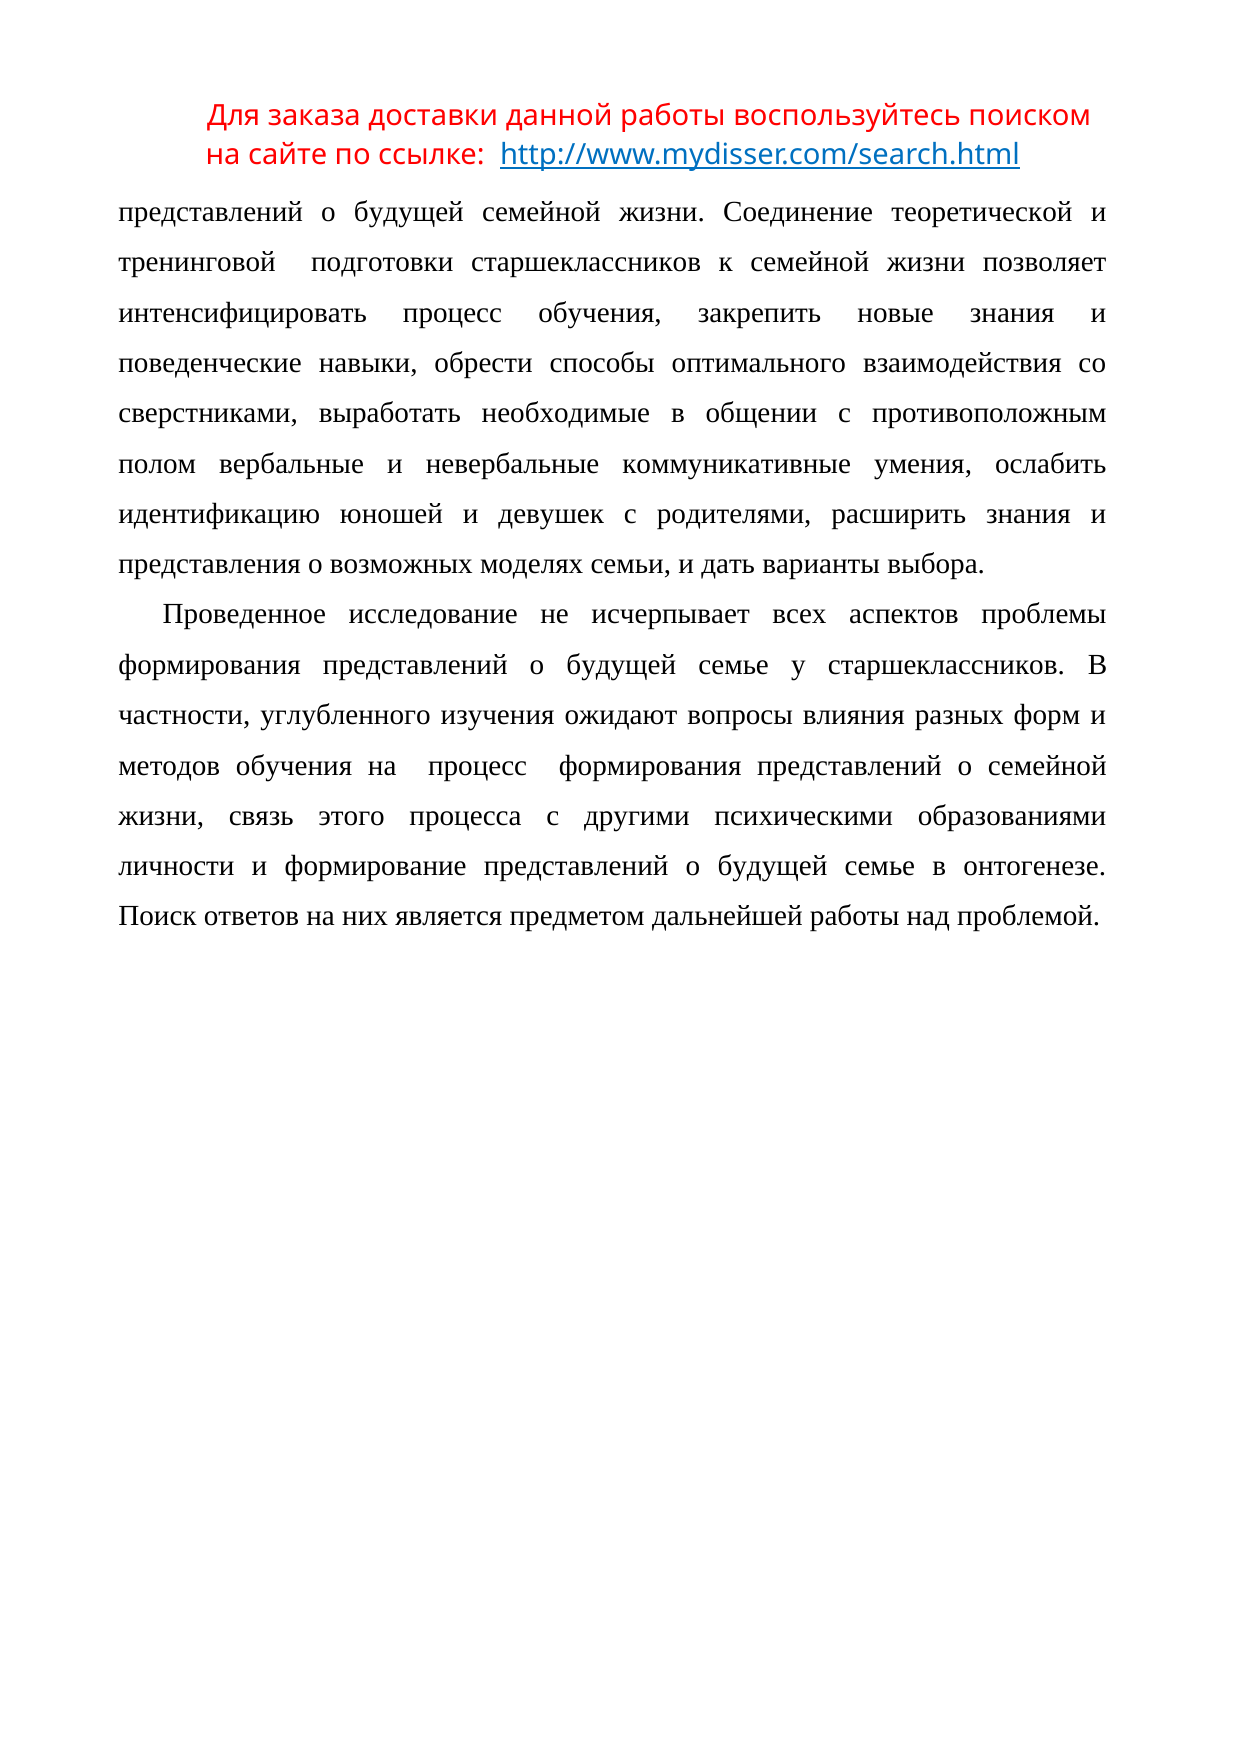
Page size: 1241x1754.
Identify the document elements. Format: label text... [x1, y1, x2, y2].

text Проведенное исследование не исчерпывает всех аспектов проблемы формирования представлений о будущей семье у старшеклассников. В частности, углубленного изучения ожидают вопросы влияния разных форм и методов обучения на процесс формирования представлений о семейной жизни, связь этого процесса с другими психическими образованиями личности и формирование представлений о будущей семье в онтогенезе. Поиск ответов на них является предметом дальнейшей работы над проблемой. [118, 597, 1107, 932]
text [118, 194, 1107, 580]
